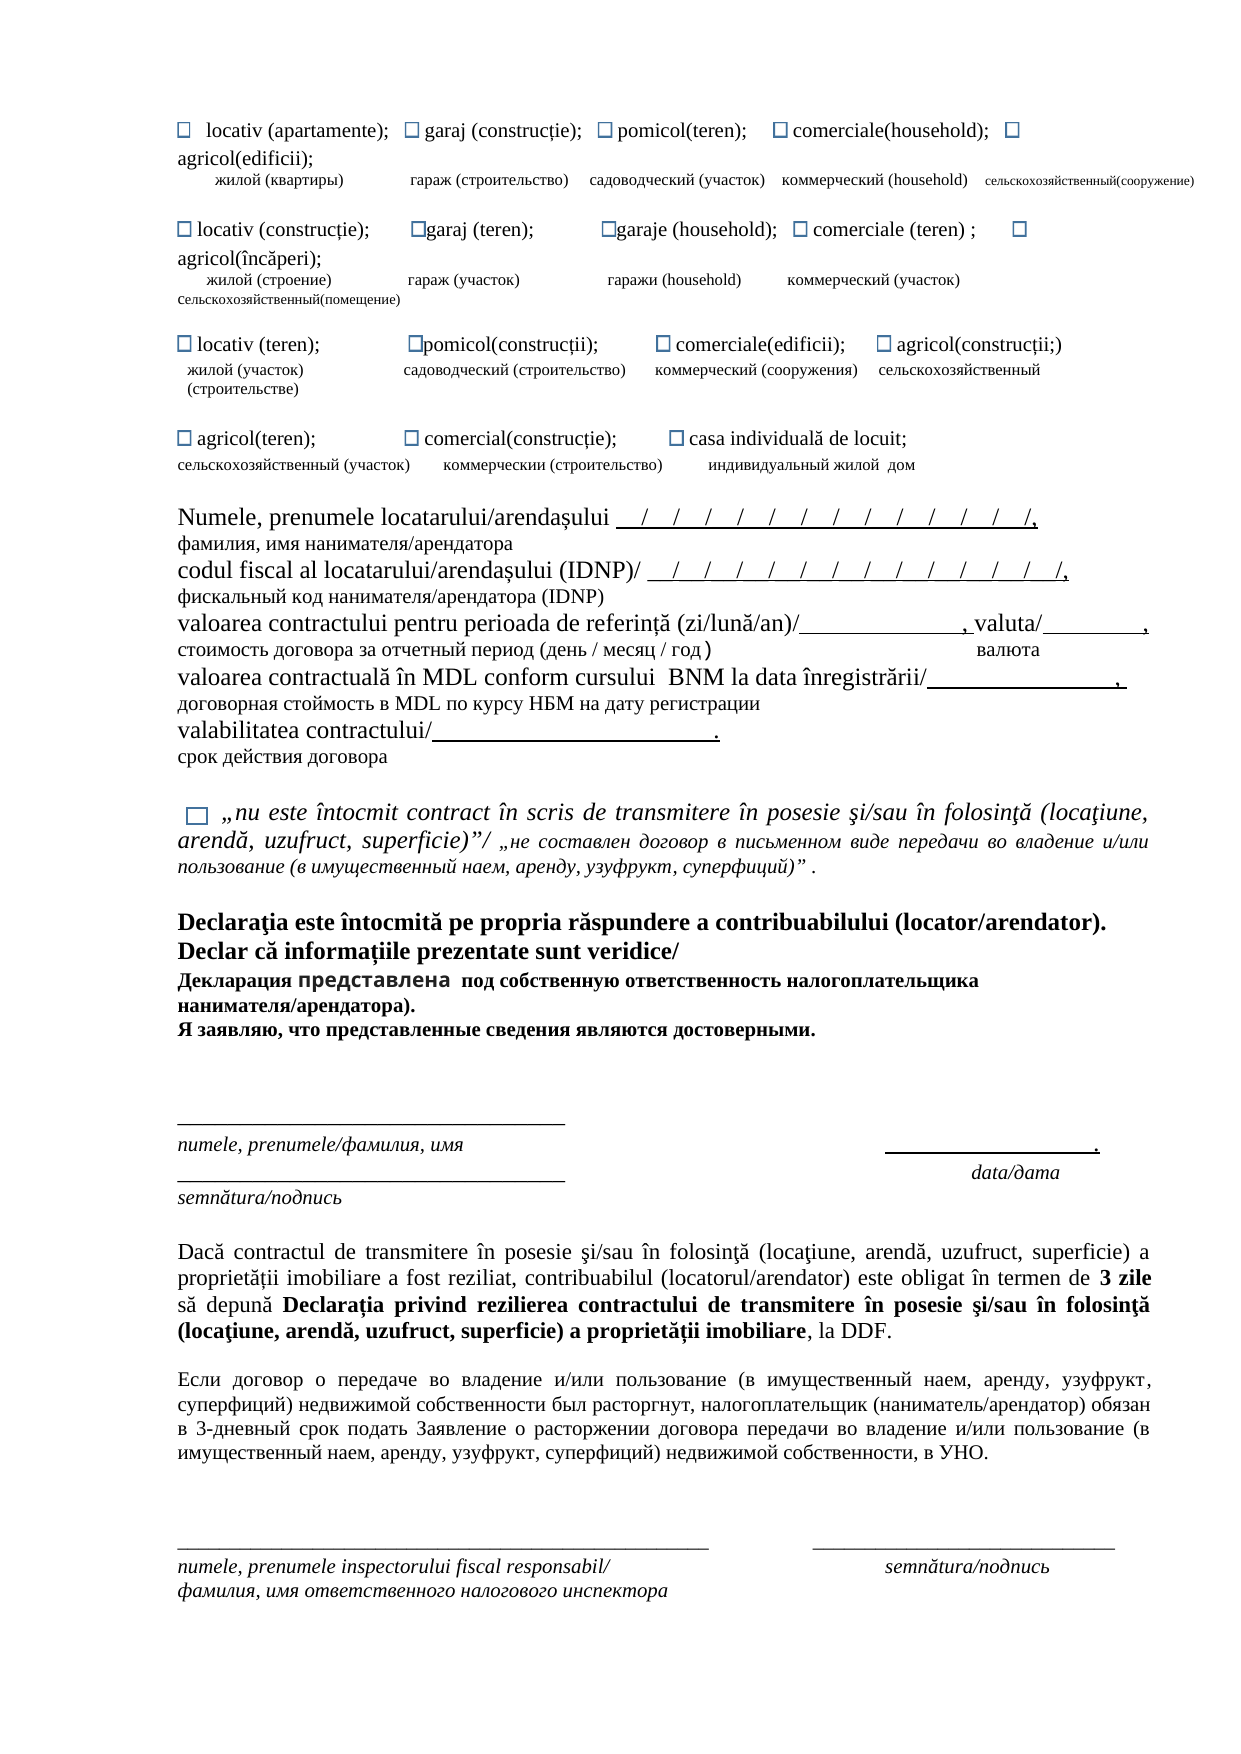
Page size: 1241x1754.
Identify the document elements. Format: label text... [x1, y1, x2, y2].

picture [656, 335, 671, 352]
picture [597, 122, 613, 138]
picture [1005, 122, 1020, 138]
text Я заявляю, что представленные сведения являются достоверными. [177, 1017, 1152, 1041]
text valabilitatea contractului/ . [177, 715, 1152, 744]
text стоимость договора за отчетный период (день / месяц / год) валюта [177, 637, 1152, 662]
text semnătura/подпись [177, 1185, 1152, 1209]
picture [408, 335, 423, 352]
picture [177, 430, 192, 446]
text Numele, prenumele locatarului/arendașului __/__/__/__/__/__/__/__/__/__/__/__/__/, [177, 502, 1152, 531]
picture [177, 221, 192, 237]
text numele, prenumele inspectorului fiscal responsabil/ semnătura/подпись [177, 1554, 1152, 1578]
text Declaraţia este întocmită pe propria răspundere a contribuabilului (locator/arendator). [177, 907, 1152, 936]
text фамилия, имя ответственного налогового инспектора [177, 1578, 1152, 1602]
text жилой (квартиры) гараж (строительство) садоводческий (участок) коммерческий (household) сельскохозяйственный(сооружение) [177, 170, 1203, 189]
text Declar că informațiile prezentate sunt veridice/ [177, 936, 1152, 965]
text договорная стоймость в MDL по курсу НБМ на дату регистрации [177, 691, 1152, 715]
text valoarea contractuală în MDL conform cursului BNM la data înregistrării/ , [177, 662, 1152, 691]
text жилой (строение) гараж (участок) гаражи (household) коммерческий (участок) сельскохозяйственный(помещение) [177, 269, 1152, 308]
text ___________________________________________________ _____________________________ [177, 1528, 1152, 1552]
picture [404, 122, 420, 138]
picture [793, 221, 808, 237]
picture [669, 430, 684, 446]
text _______________________________ data/дата [177, 1156, 1152, 1185]
text сельскохозяйственный (участок) коммерческии (строительство) индивидуальный жилой дом [177, 454, 1152, 473]
text срок действия договора [177, 744, 1152, 768]
text Dacă contractul de transmitere în posesie şi/sau în folosinţă (locaţiune, arendă, uzufruct, superficie) a proprietății imobiliare a fost reziliat, contribuabilul (locatorul/arendator) este obligat în termen de 3 zile să depună Declarația privind rezilierea contractului de transmitere în posesie şi/sau în folosinţă (locaţiune, arendă, uzufruct, superficie) a proprietății imobiliare, la DDF. [177, 1238, 1152, 1343]
text жилой (участок) садоводческий (строительство) коммерческий (сооружения) сельскохозяйственный (строительстве) [187, 360, 1152, 398]
text Если договор о передаче во владение и/или пользование (в имущественный наем, аренду, узуфрукт, суперфиций) недвижимой собственности был расторгнут, налогоплательщик (наниматель/арендатор) обязан в 3-дневный срок подать Заявление о расторжении договора передачи во владение и/или пользование (в имущественный наем, аренду, узуфрукт, суперфиций) недвижимой собственности, в УНО. [177, 1367, 1152, 1464]
picture [177, 122, 191, 138]
picture [773, 122, 788, 138]
picture [1012, 221, 1027, 237]
text Декларация представлена под собственную ответственность налогоплательщика нанимателя/арендатора). [177, 965, 1152, 1017]
picture [177, 335, 192, 352]
text locativ (construcție); garaj (teren); garaje (household); comerciale (teren) ; agricol(încăperi); [177, 217, 1152, 269]
picture [411, 221, 426, 237]
text фамилия, имя нанимателя/арендатора [177, 531, 1152, 555]
text _______________________________ [177, 1099, 1152, 1128]
text locativ (apartamente); garaj (construcție); pomicol(teren); comerciale(household); agricol(edificii); [177, 118, 1152, 170]
text agricol(teren); comercial(construcție); casa individuală de locuit; [177, 426, 1152, 454]
text locativ (teren); pomicol(construcții); comerciale(edificii); agricol(construcții;) [177, 332, 1152, 360]
picture [404, 430, 419, 446]
text numele, prenumele/фамилия, имя . [177, 1128, 1152, 1156]
text codul fiscal al locatarului/arendașului (IDNP)/ __/__/__/__/__/__/__/__/__/__/__/__/__/, [177, 555, 1152, 584]
text valoarea contractului pentru perioada de referință (zi/lună/an)/ , valuta/ , [177, 608, 1152, 637]
picture [877, 335, 892, 352]
text фискальный код нанимателя/арендатора (IDNP) [177, 584, 1152, 608]
text „nu este întocmit contract în scris de transmitere în posesie şi/sau în folosinţă (locaţiune, arendă, uzufruct, superficie)”/ „не составлен договор в письменном виде передачи во владение и/или пользование (в имущественный наем, аренду, узуфрукт, суперфиций)” . [177, 797, 1152, 878]
picture [601, 221, 617, 237]
